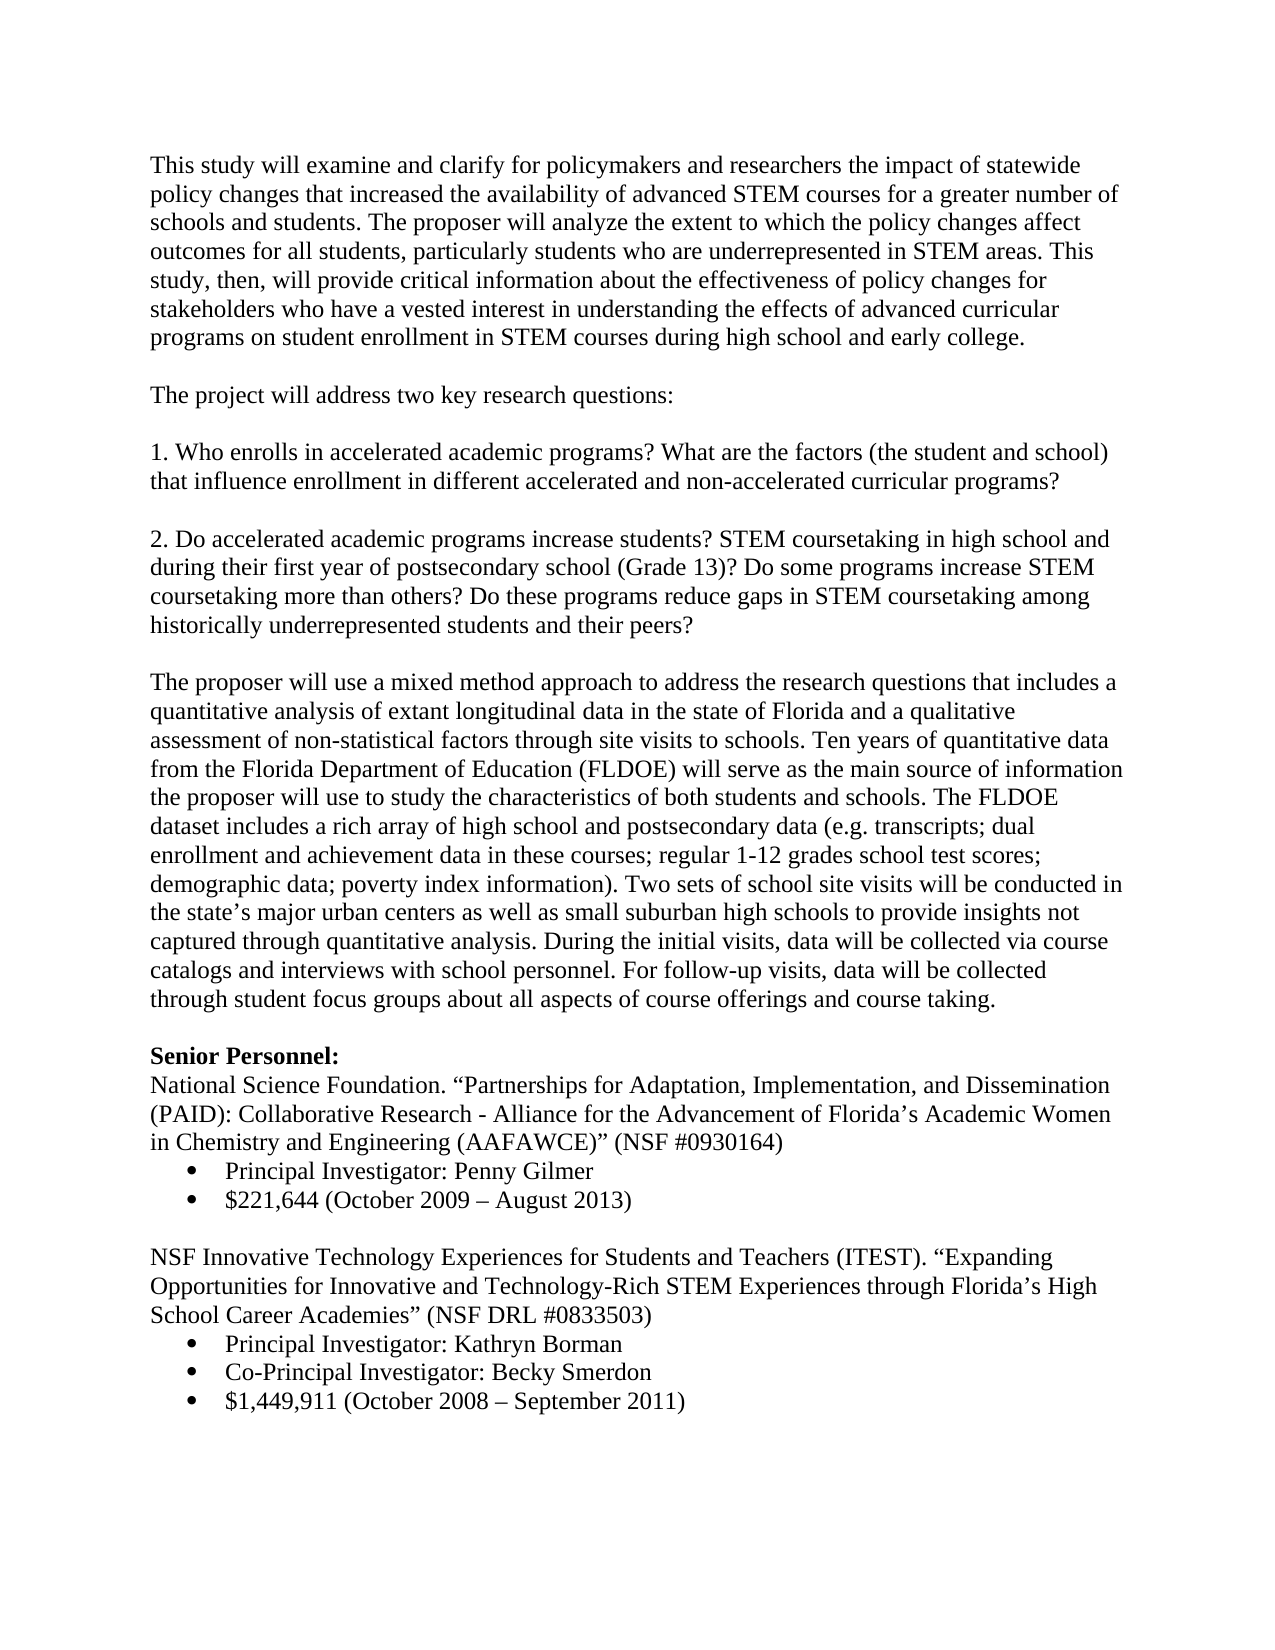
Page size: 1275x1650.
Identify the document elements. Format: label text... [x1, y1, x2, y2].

list $221,644 (October 2009 – August 2013) [187, 1185, 1125, 1214]
list Principal Investigator: Penny Gilmer [187, 1156, 1125, 1185]
list $1,449,911 (October 2008 – September 2011) [187, 1386, 1125, 1415]
text NSF Innovative Technology Experiences for Students and Teachers (ITEST). “Expanding Opportunities for Innovative and Technology-Rich STEM Experiences through Florida’s High School Career Academies” (NSF DRL #0833503) [150, 1242, 1125, 1329]
text Senior Personnel: [150, 1041, 1125, 1070]
list Principal Investigator: Kathryn Borman [187, 1329, 1125, 1357]
text This study will examine and clarify for policymakers and researchers the impact of statewide policy changes that increased the availability of advanced STEM courses for a greater number of schools and students. The proposer will analyze the extent to which the policy changes affect outcomes for all students, particularly students who are underrepresented in STEM areas. This study, then, will provide critical information about the effectiveness of policy changes for stakeholders who have a vested interest in understanding the effects of advanced curricular programs on student enrollment in STEM courses during high school and early college. The project will address two key research questions: 1. Who enrolls in accelerated academic programs? What are the factors (the student and school) that influence enrollment in different accelerated and non-accelerated curricular programs? 2. Do accelerated academic programs increase students? STEM coursetaking in high school and during their first year of postsecondary school (Grade 13)? Do some programs increase STEM coursetaking more than others? Do these programs reduce gaps in STEM coursetaking among historically underrepresented students and their peers? The proposer will use a mixed method approach to address the research questions that includes a quantitative analysis of extant longitudinal data in the state of Florida and a qualitative assessment of non-statistical factors through site visits to schools. Ten years of quantitative data from the Florida Department of Education (FLDOE) will serve as the main source of information the proposer will use to study the characteristics of both students and schools. The FLDOE dataset includes a rich array of high school and postsecondary data (e.g. transcripts; dual enrollment and achievement data in these courses; regular 1-12 grades school test scores; demographic data; poverty index information). Two sets of school site visits will be conducted in the state’s major urban centers as well as small suburban high schools to provide insights not captured through quantitative analysis. During the initial visits, data will be collected via course catalogs and interviews with school personnel. For follow-up visits, data will be collected through student focus groups about all aspects of course offerings and course taking. [150, 150, 1125, 1012]
list Co-Principal Investigator: Becky Smerdon [187, 1357, 1125, 1386]
text National Science Foundation. “Partnerships for Adaptation, Implementation, and Dissemination (PAID): Collaborative Research - Alliance for the Advancement of Florida’s Academic Women in Chemistry and Engineering (AAFAWCE)” (NSF #0930164) [150, 1070, 1125, 1156]
